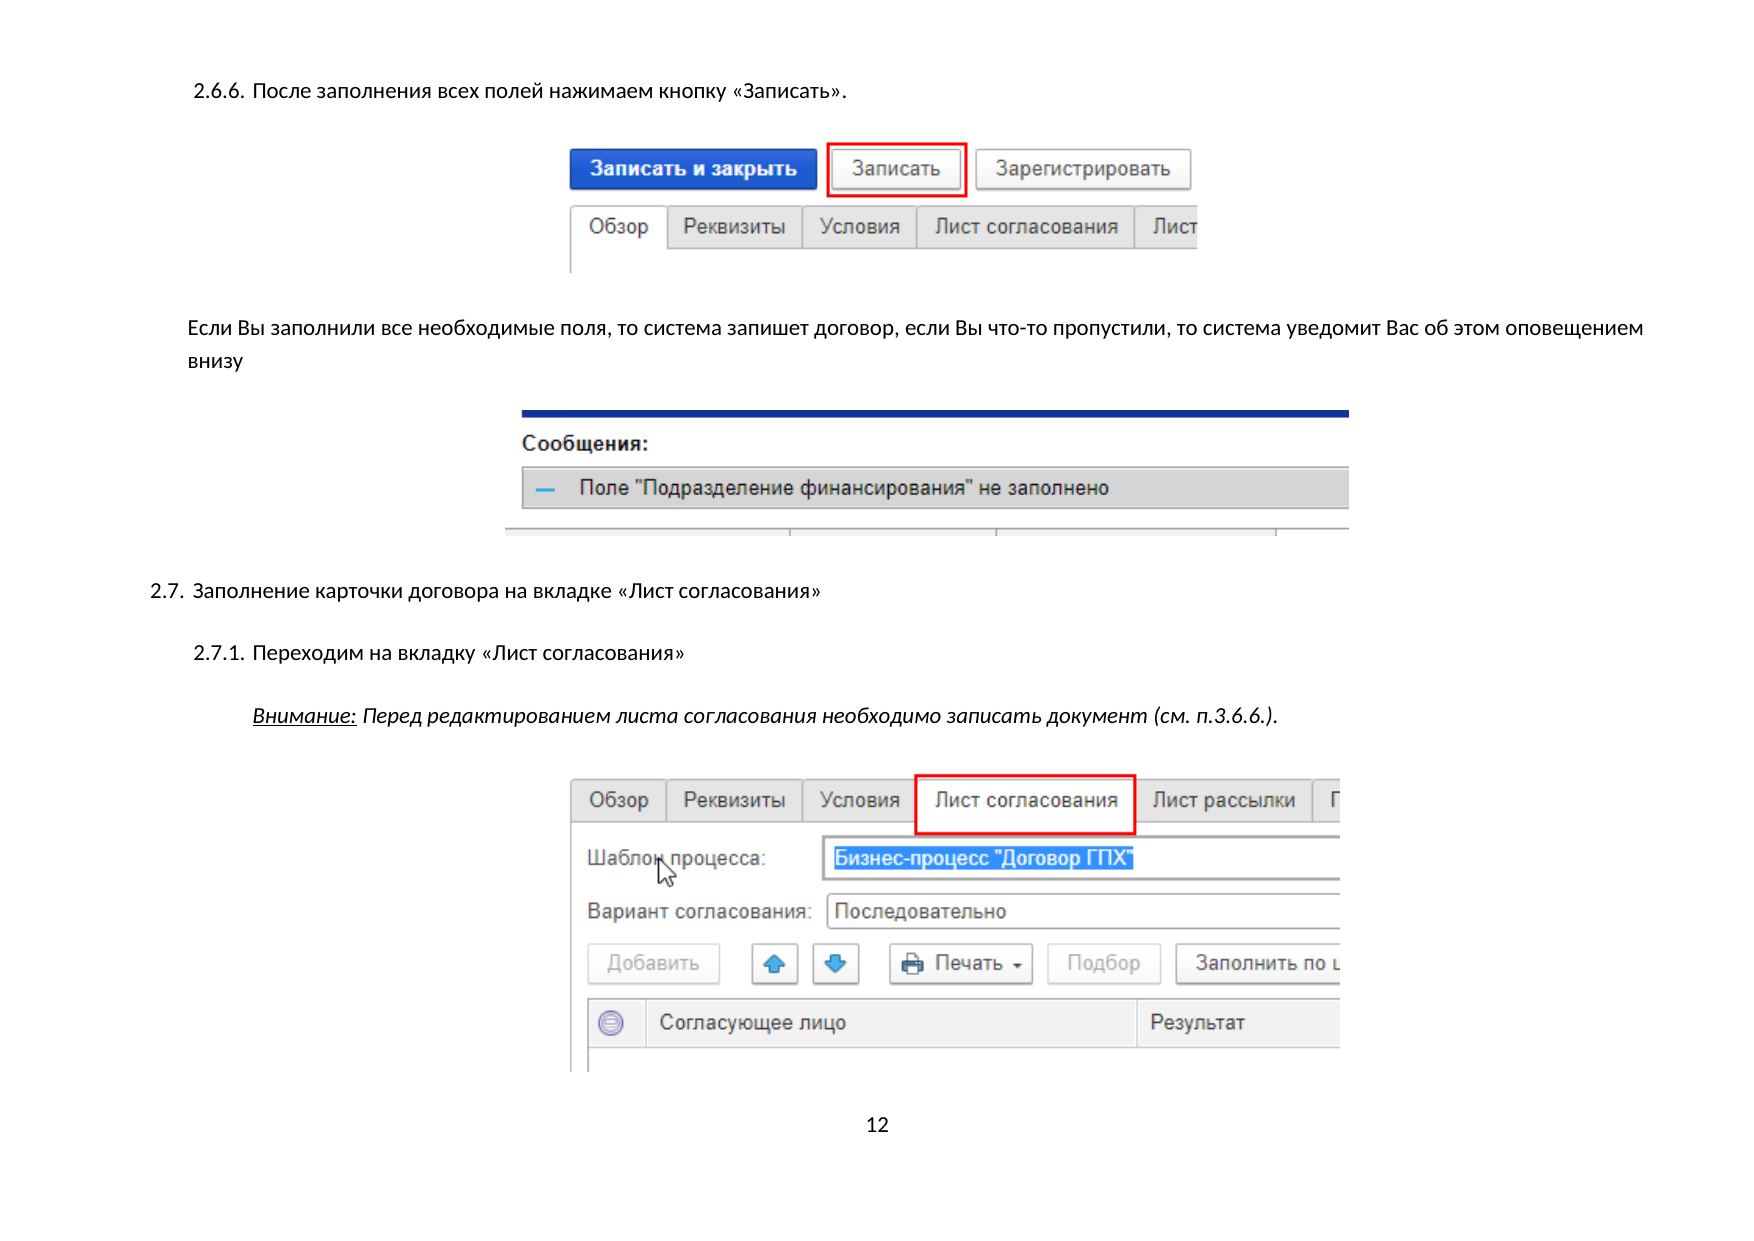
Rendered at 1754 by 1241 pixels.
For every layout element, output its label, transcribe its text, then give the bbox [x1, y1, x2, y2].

list Заполнение карточки договора на вкладке «Лист согласования» [150, 576, 1679, 604]
list После заполнения всех полей нажимаем кнопку «Записать». [193, 77, 1679, 104]
picture [505, 410, 1349, 536]
list Внимание: Перед редактированием листа согласования необходимо записать документ (см. п.3.6.6.). [252, 701, 1679, 729]
picture [556, 138, 1198, 273]
picture [561, 765, 1340, 1072]
list Если Вы заполнили все необходимые поля, то система запишет договор, если Вы что-то пропустили, то система уведомит Вас об этом оповещением внизу [187, 313, 1679, 374]
list Переходим на вкладку «Лист согласования» [193, 638, 1679, 666]
